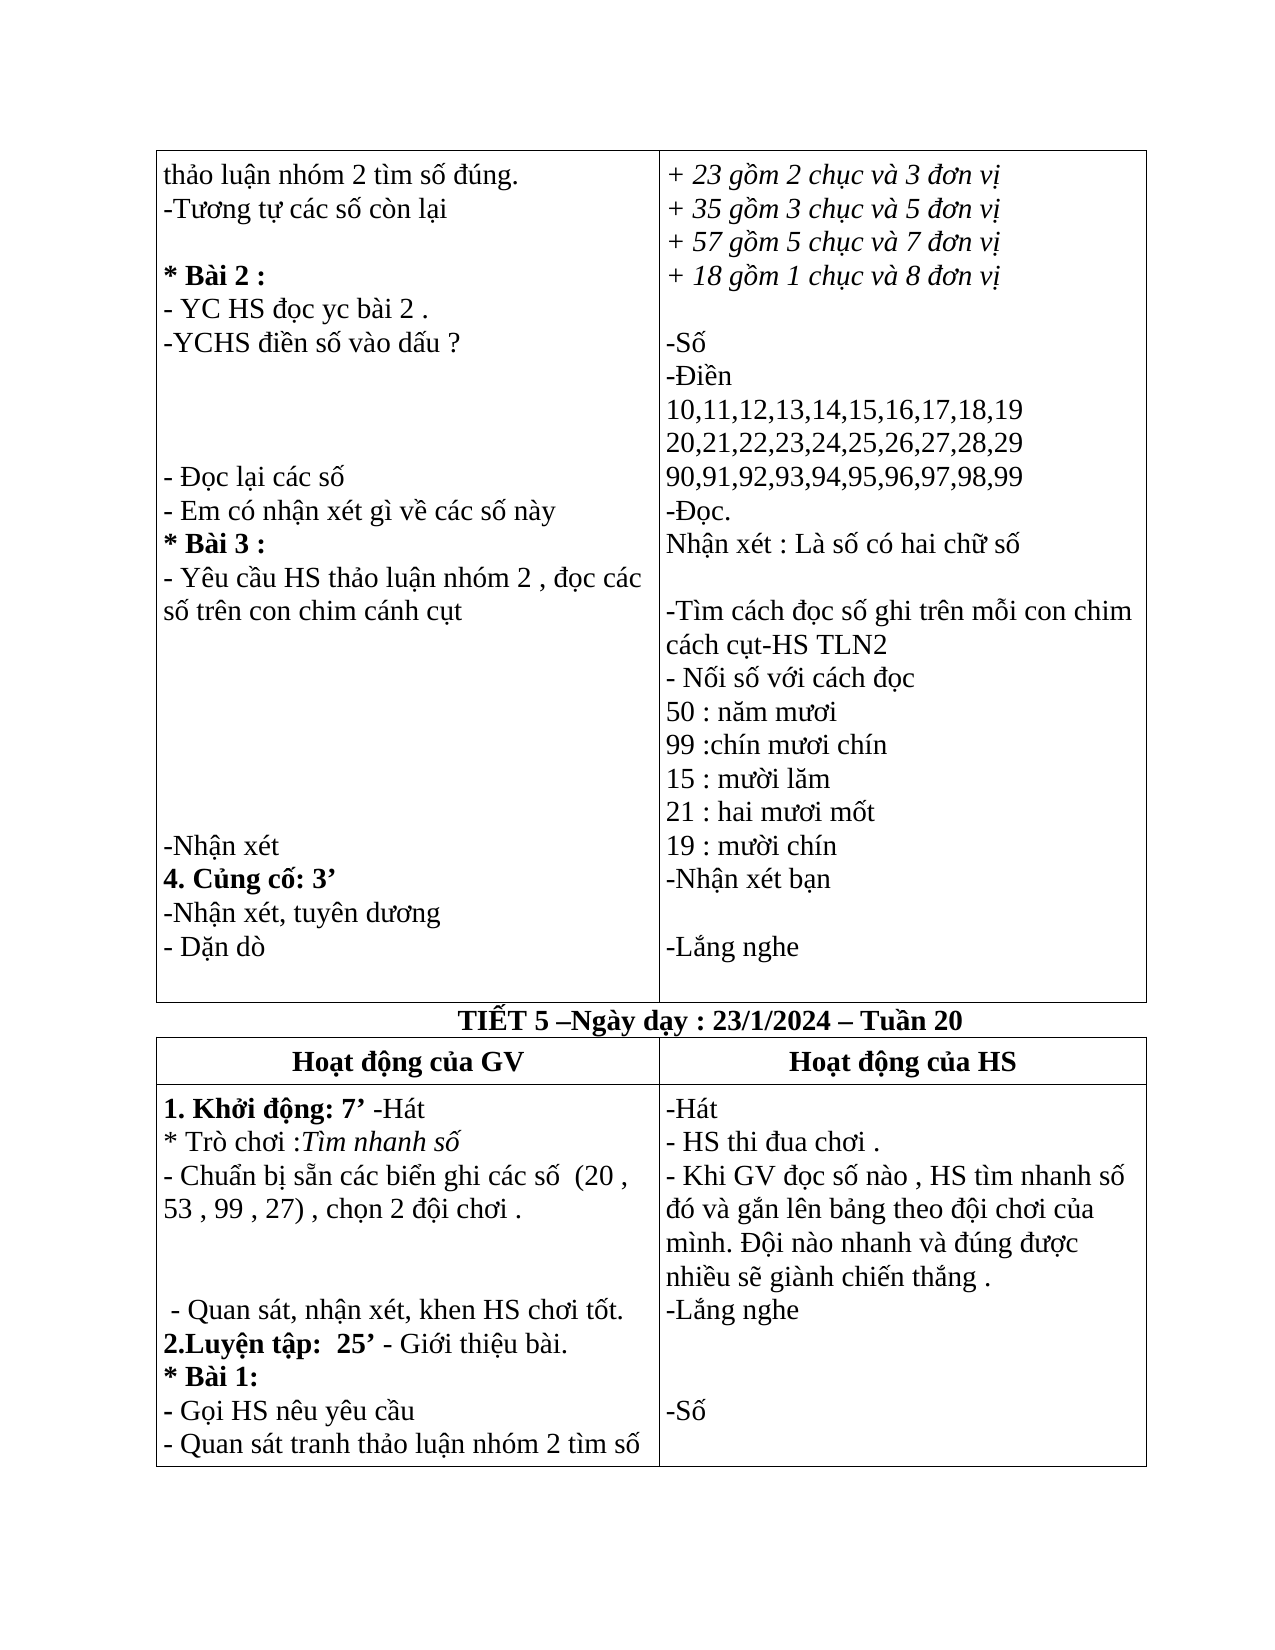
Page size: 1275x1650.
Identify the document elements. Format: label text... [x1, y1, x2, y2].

table_header Hoạt động của GV [157, 1038, 659, 1084]
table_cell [157, 151, 659, 1002]
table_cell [157, 1085, 659, 1466]
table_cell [660, 151, 1146, 1002]
table_header Hoạt động của HS [660, 1038, 1146, 1084]
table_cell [660, 1085, 1146, 1466]
text TIẾT 5 –Ngày dạy : 23/1/2024 – Tuần 20 [150, 1003, 1125, 1037]
